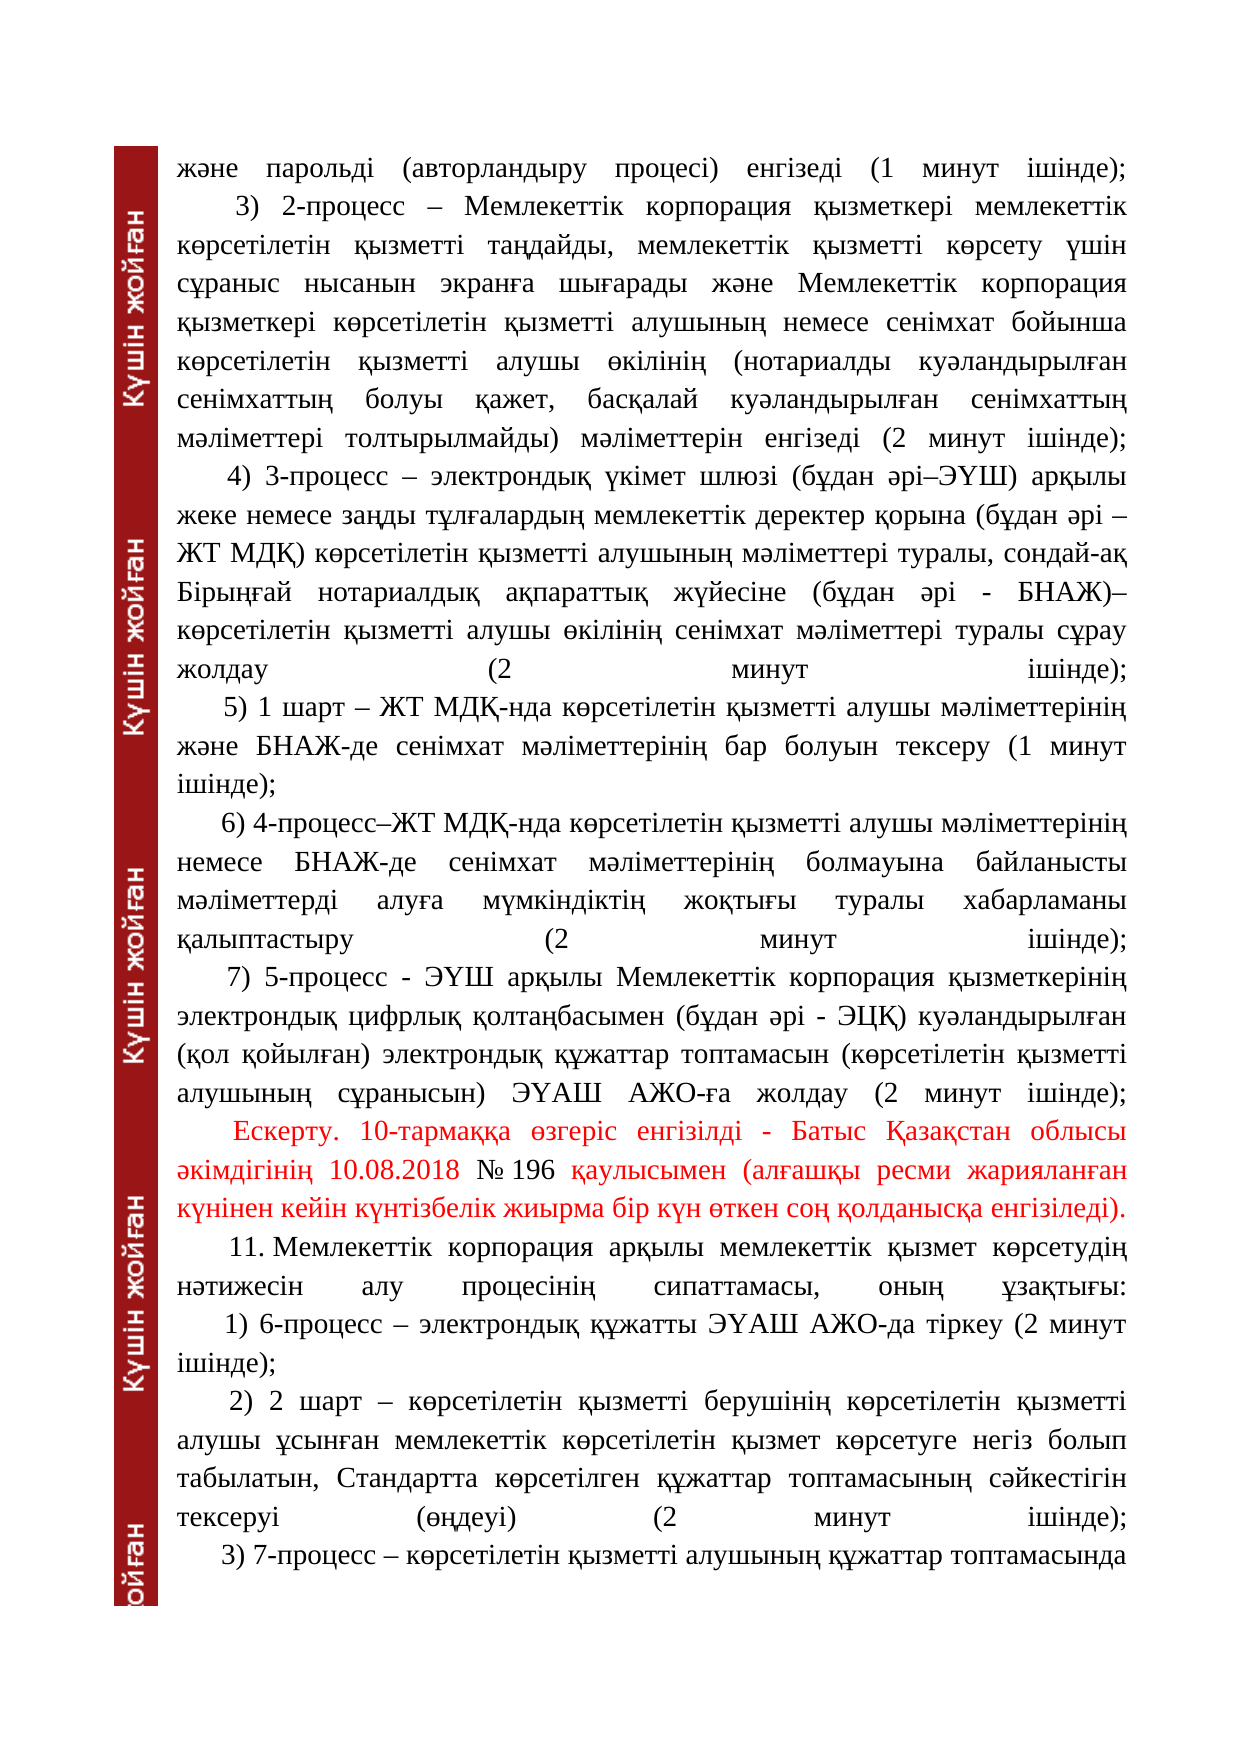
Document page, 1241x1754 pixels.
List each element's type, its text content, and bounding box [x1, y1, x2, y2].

picture [114, 146, 158, 150]
picture [114, 1571, 158, 1606]
